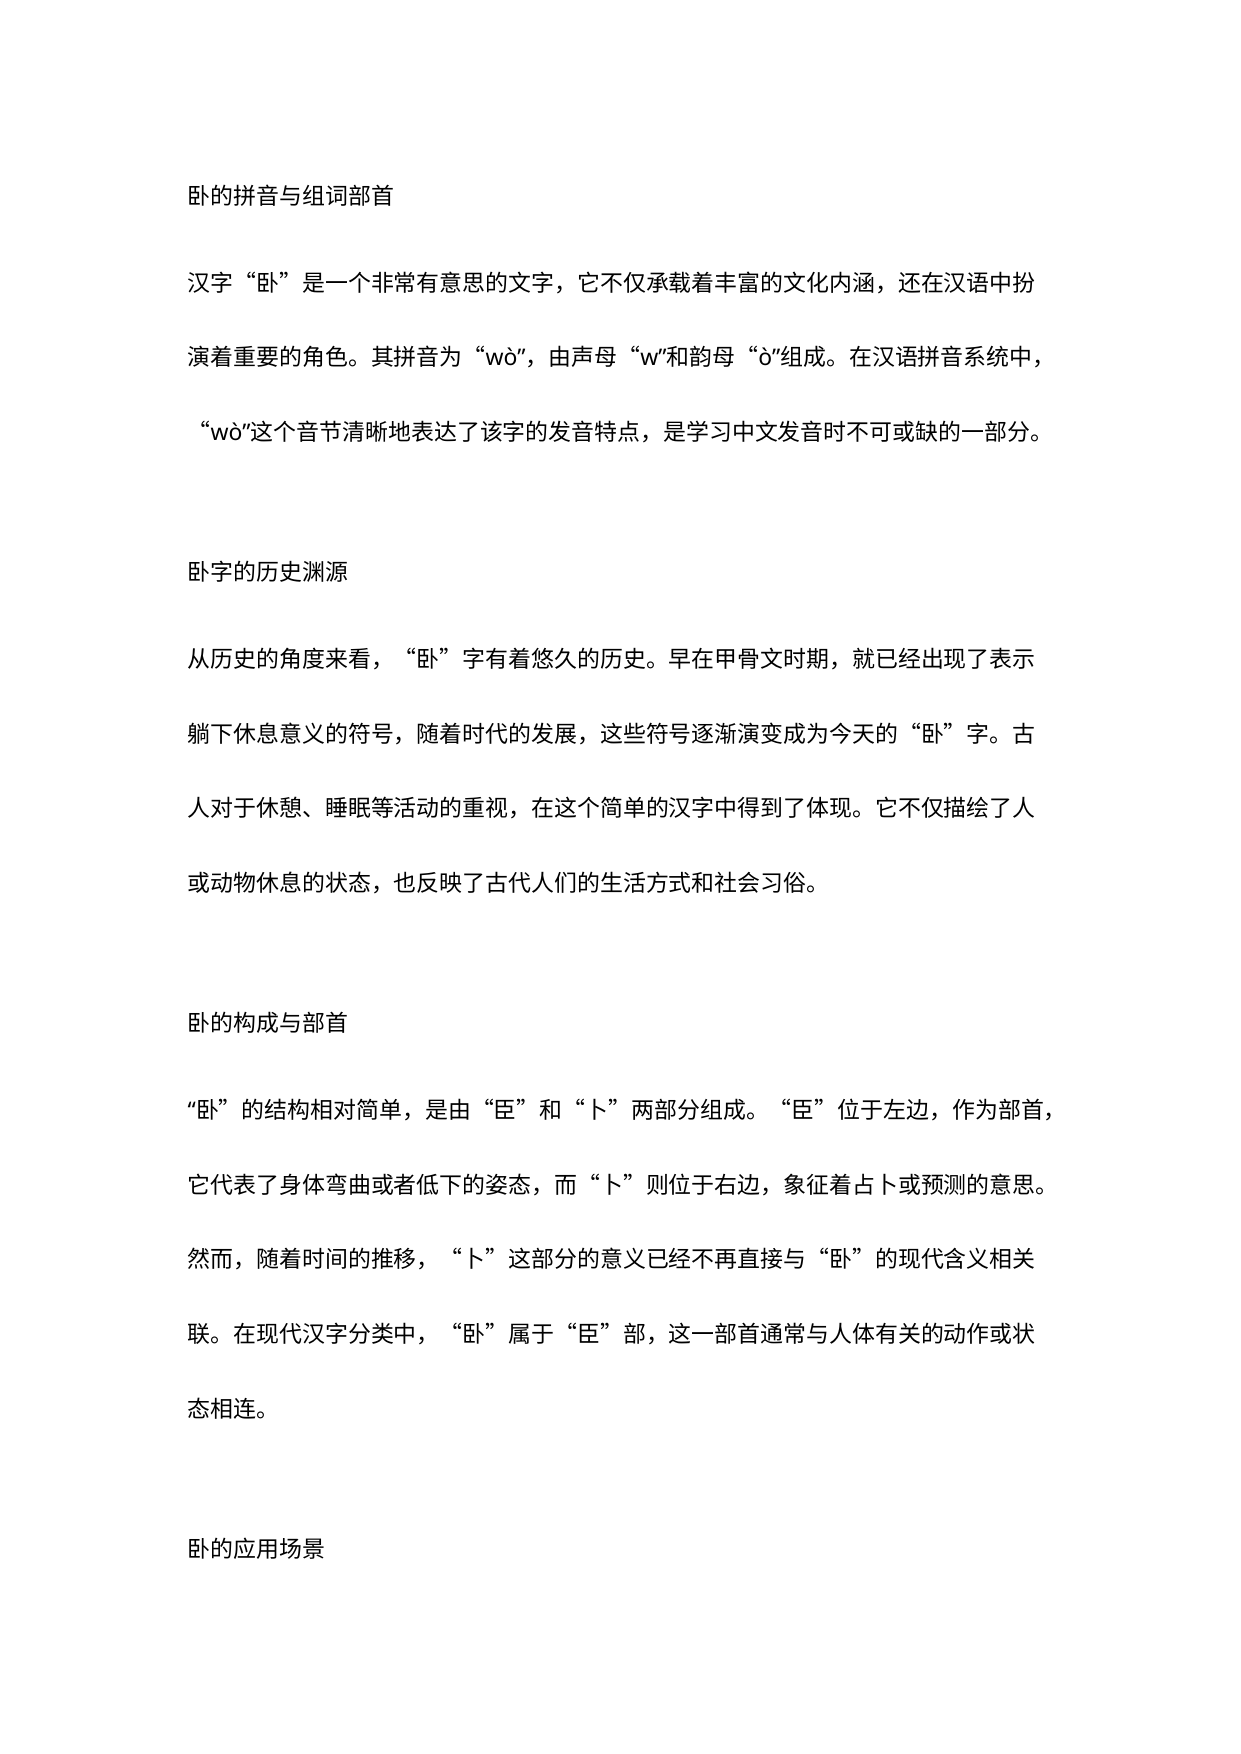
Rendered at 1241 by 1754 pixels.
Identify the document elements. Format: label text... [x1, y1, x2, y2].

text “卧”的结构相对简单，是由“臣”和“卜”两部分组成。“臣”位于左边，作为部首，它代表了身体弯曲或者低下的姿态，而“卜”则位于右边，象征着占卜或预测的意思。然而，随着时间的推移，“卜”这部分的意义已经不再直接与“卧”的现代含义相关联。在现代汉字分类中，“卧”属于“臣”部，这一部首通常与人体有关的动作或状态相连。 [187, 1076, 1053, 1440]
text 卧的应用场景 [187, 1515, 1053, 1580]
text 卧字的历史渊源 [187, 538, 1053, 603]
text 卧的构成与部首 [187, 989, 1053, 1054]
text 汉字“卧”是一个非常有意思的文字，它不仅承载着丰富的文化内涵，还在汉语中扮演着重要的角色。其拼音为“wò”，由声母“w”和韵母“ò”组成。在汉语拼音系统中，“wò”这个音节清晰地表达了该字的发音特点，是学习中文发音时不可或缺的一部分。 [187, 248, 1053, 463]
text 从历史的角度来看，“卧”字有着悠久的历史。早在甲骨文时期，就已经出现了表示躺下休息意义的符号，随着时代的发展，这些符号逐渐演变成为今天的“卧”字。古人对于休憩、睡眠等活动的重视，在这个简单的汉字中得到了体现。它不仅描绘了人或动物休息的状态，也反映了古代人们的生活方式和社会习俗。 [187, 625, 1053, 914]
text 卧的拼音与组词部首 [187, 162, 1053, 227]
